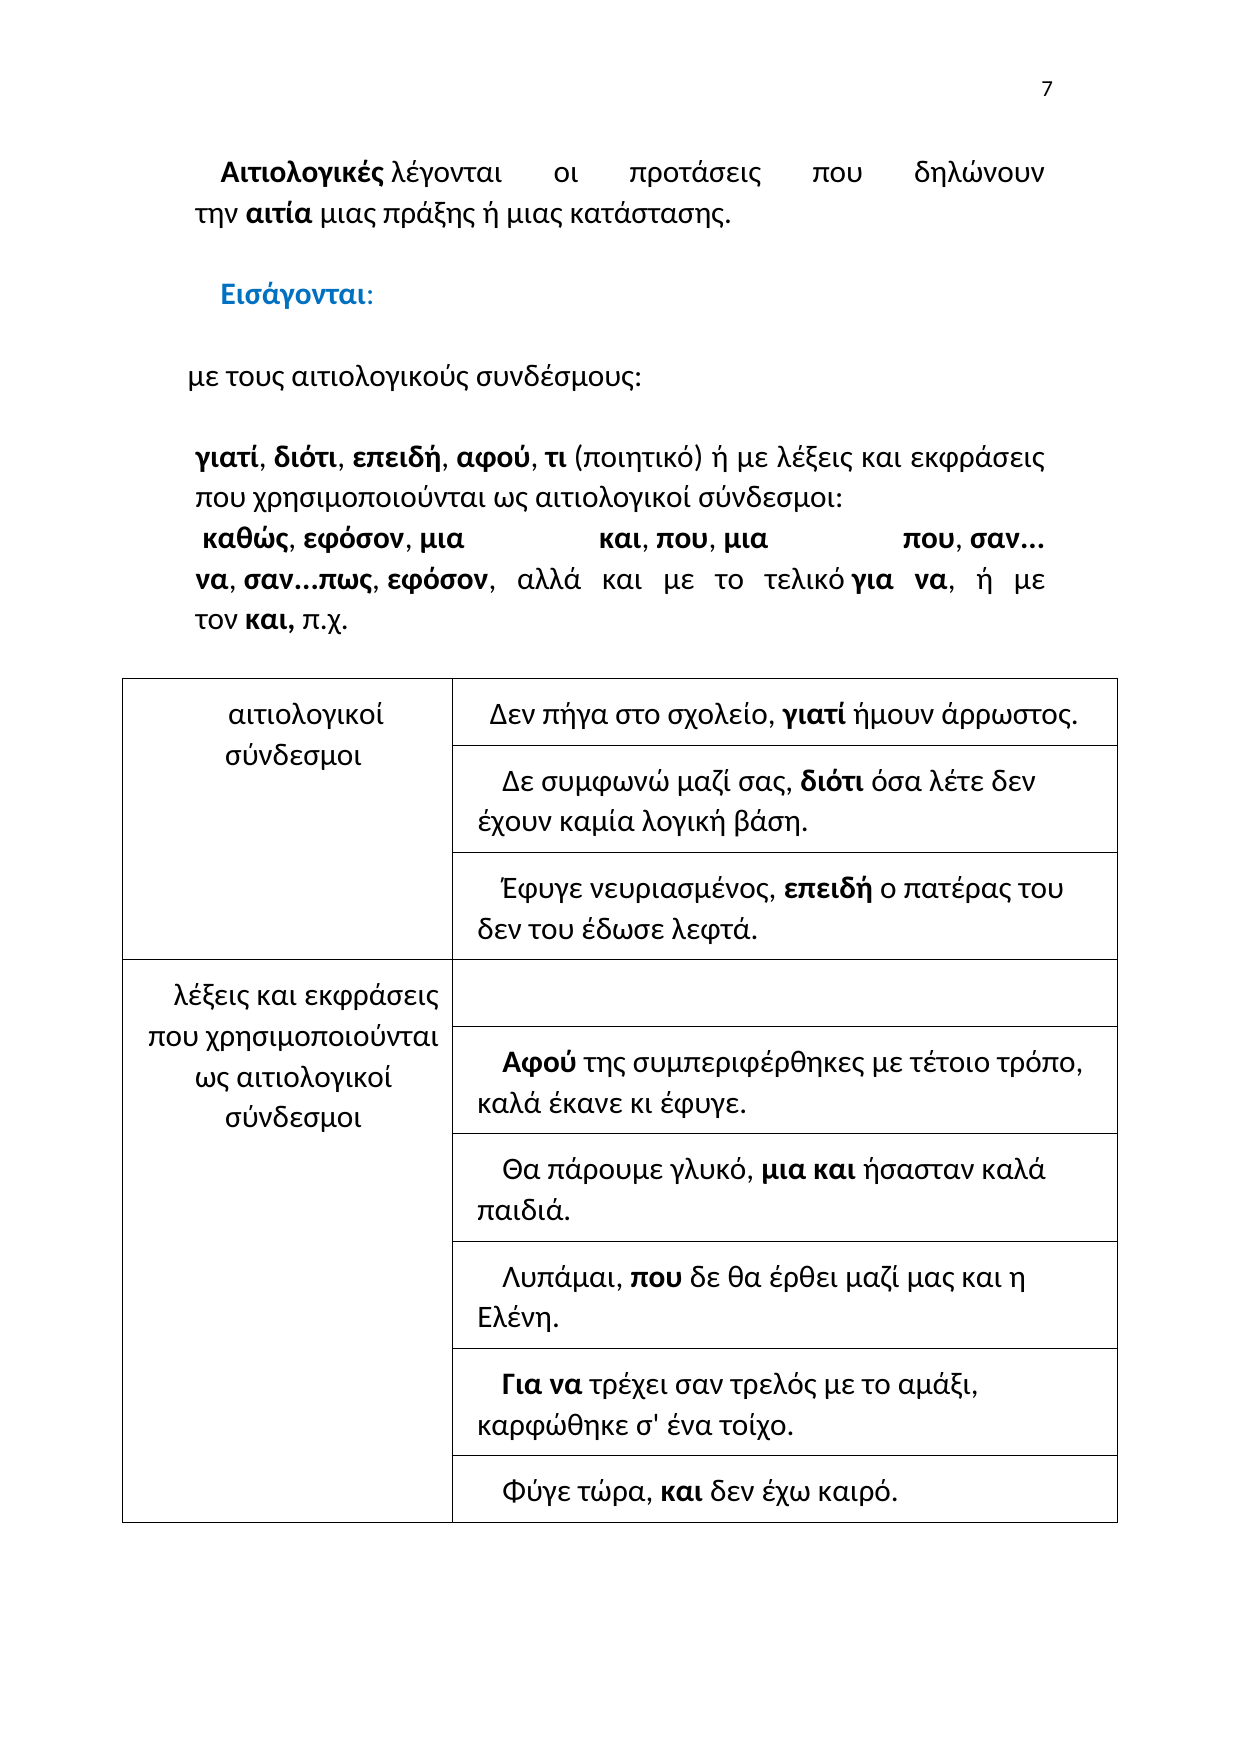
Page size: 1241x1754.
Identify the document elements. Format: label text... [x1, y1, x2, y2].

table_header αιτιολογικοί σύνδεσμοι [123, 679, 452, 959]
text καθώς, εφόσον, μια και, που, μια που, σαν... να, σαν...πως, εφόσον, αλλά και με το τελικό για να, ή με τον και, π.χ. [195, 516, 1045, 637]
table_cell Για να τρέχει σαν τρελός με το αμάξι, καρφώθηκε σ' ένα τοίχο. [453, 1349, 1117, 1455]
table_cell Θα πάρουμε γλυκό, μια και ήσασταν καλά παιδιά. [453, 1134, 1117, 1241]
table_header Δεν πήγα στο σχολείο, γιατί ήμουν άρρωστος. [453, 679, 1117, 745]
table_cell Δε συμφωνώ μαζί σας, διότι όσα λέτε δεν έχουν καμία λογική βάση. [453, 746, 1117, 852]
text γιατί, διότι, επειδή, αφού, τι (ποιητικό) ή με λέξεις και εκφράσεις που χρησιμοποιούνται ως αιτιολογικοί σύνδεσμοι: [195, 434, 1045, 516]
table_cell Λυπάμαι, που δε θα έρθει μαζί μας και η Ελένη. [453, 1242, 1117, 1348]
text Αιτιολογικές λέγονται οι προτάσεις που δηλώνουν την αιτία μιας πράξης ή μιας κατάστασης. [195, 150, 1045, 231]
table_cell λέξεις και εκφράσεις που χρησιμοποιούνται ως αιτιολογικοί σύνδεσμοι [123, 960, 452, 1522]
table_cell [453, 960, 1117, 1026]
text Εισάγονται: [195, 272, 1045, 312]
table_cell Έφυγε νευριασμένος, επειδή ο πατέρας του δεν του έδωσε λεφτά. [453, 853, 1117, 959]
text με τους αιτιολογικούς συνδέσμους: [187, 353, 1045, 394]
table_cell Αφού της συμπεριφέρθηκες με τέτοιο τρόπο, καλά έκανε κι έφυγε. [453, 1027, 1117, 1133]
table_cell Φύγε τώρα, και δεν έχω καιρό. [453, 1456, 1117, 1522]
